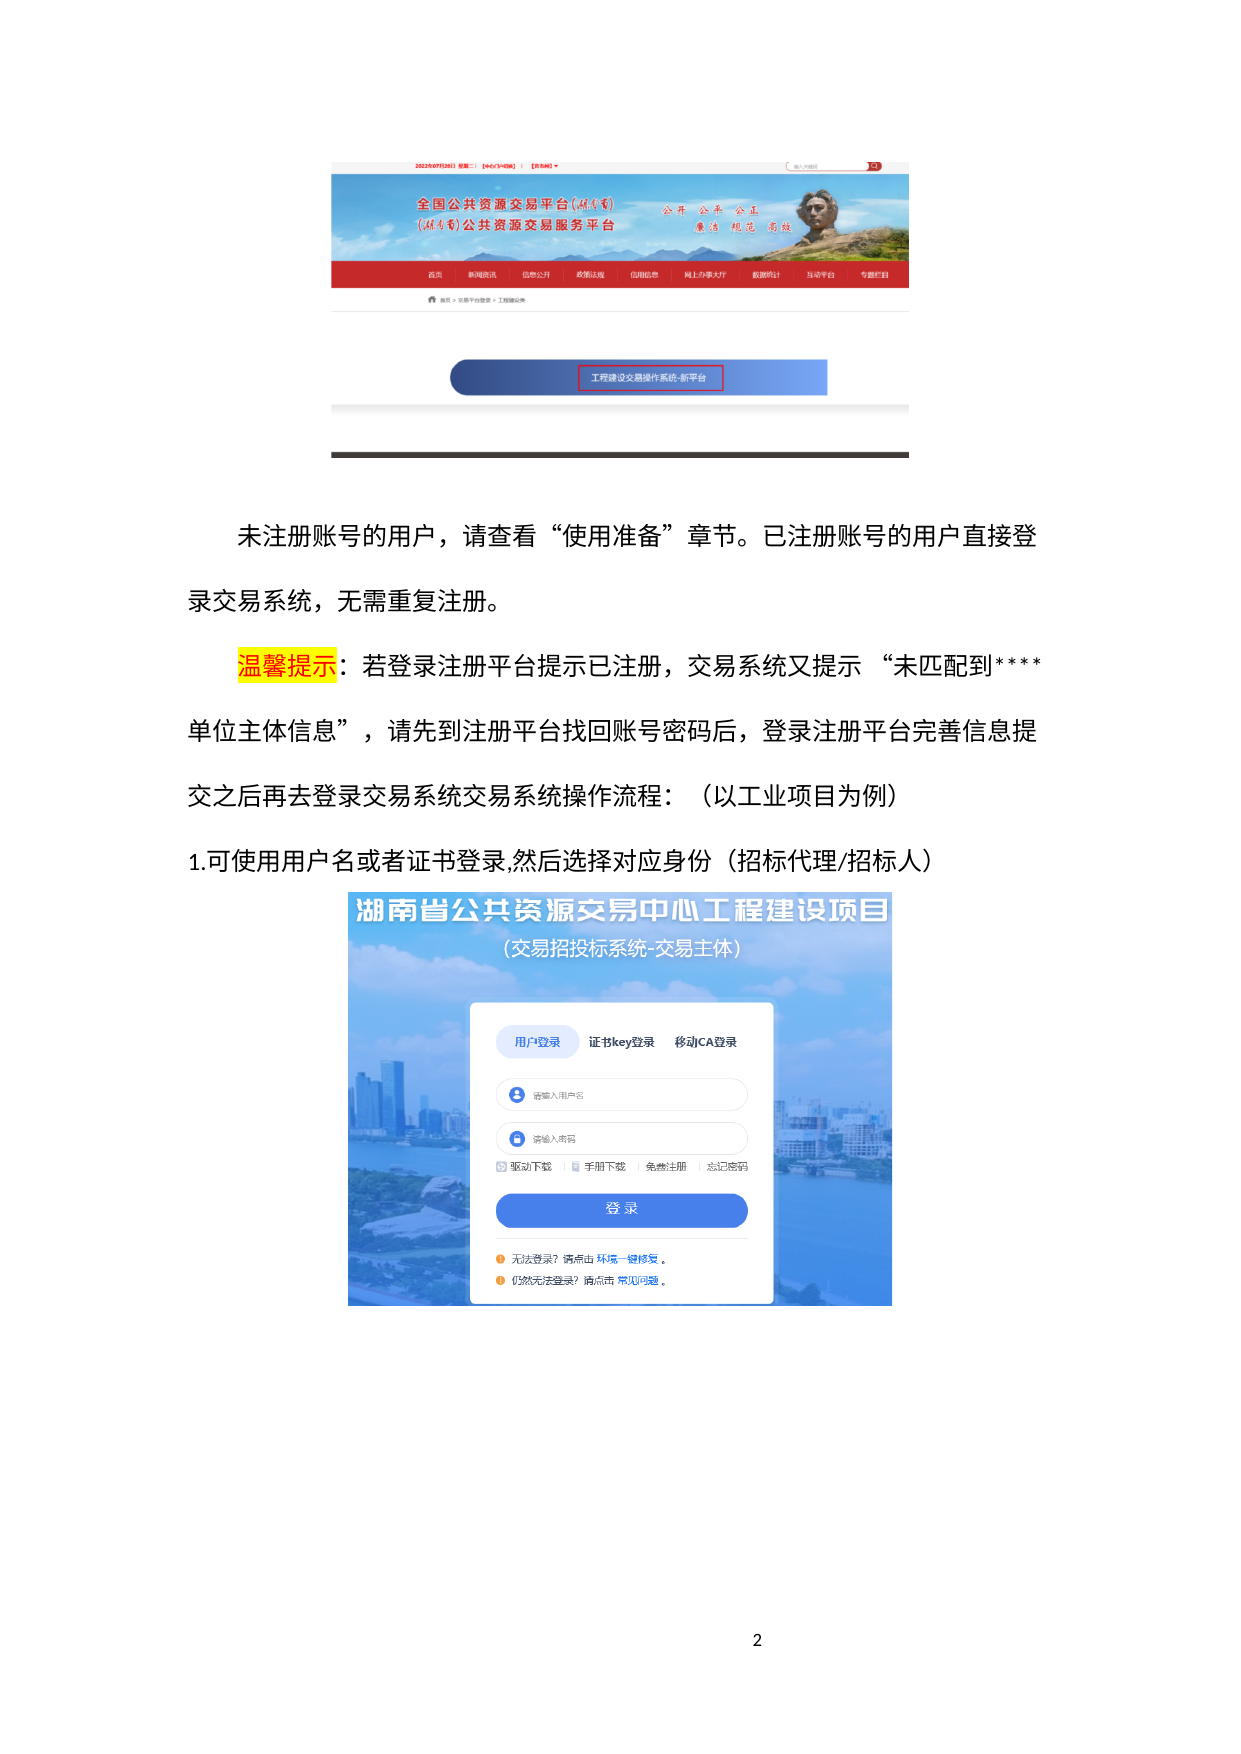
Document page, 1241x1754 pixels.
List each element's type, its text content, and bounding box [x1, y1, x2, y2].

picture [331, 162, 909, 458]
text 未注册账号的用户，请查看“使用准备”章节。已注册账号的用户直接登录交易系统，无需重复注册。 [187, 502, 1053, 632]
text 1.可使用用户名或者证书登录,然后选择对应身份（招标代理/招标人） [187, 827, 1053, 892]
text 温馨提示：若登录注册平台提示已注册，交易系统又提示 “未匹配到****单位主体信息”，请先到注册平台找回账号密码后，登录注册平台完善信息提交之后再去登录交易系统交易系统操作流程：（以工业项目为例） [187, 632, 1053, 827]
picture [348, 892, 893, 1306]
